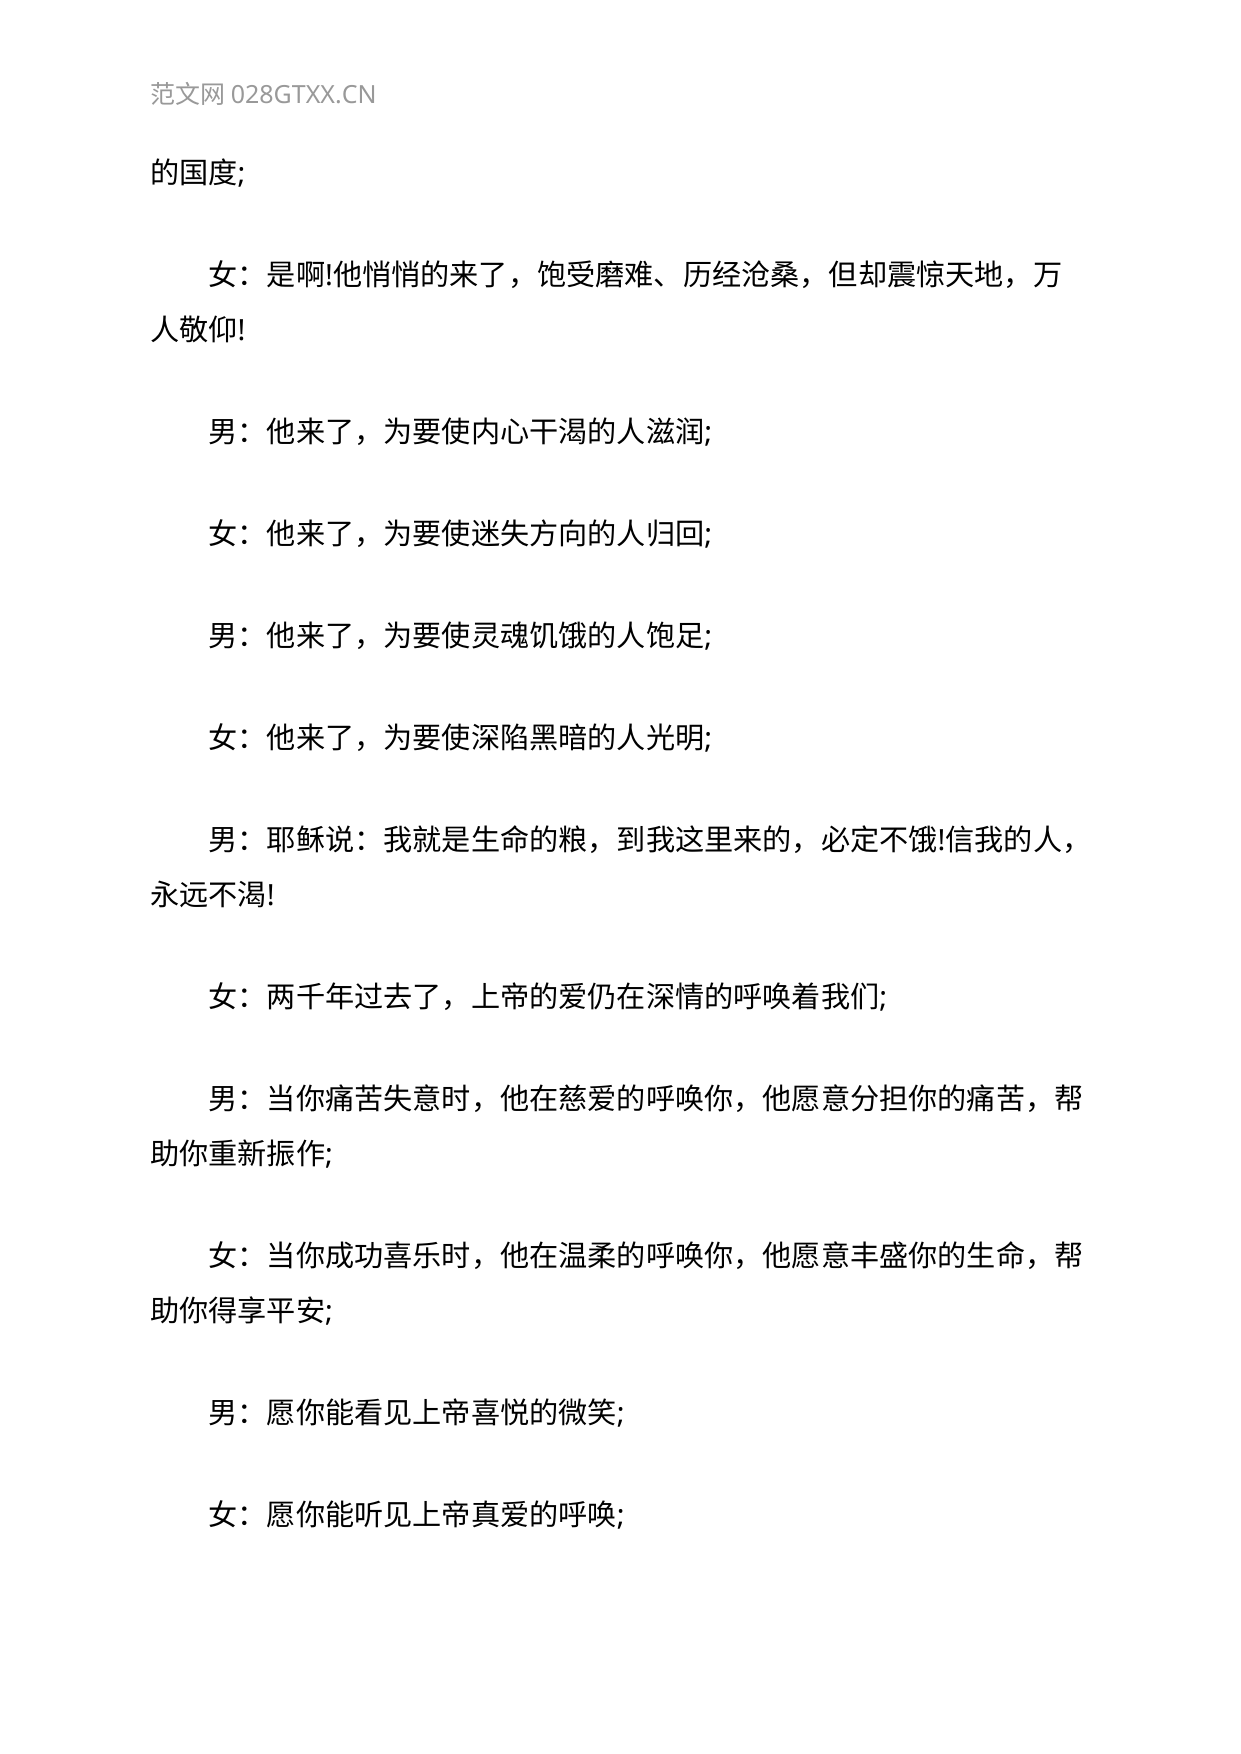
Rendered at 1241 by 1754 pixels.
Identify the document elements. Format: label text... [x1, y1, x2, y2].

text 男：当你痛苦失意时，他在慈爱的呼唤你，他愿意分担你的痛苦，帮助你重新振作; [150, 1076, 1090, 1173]
text 男：耶稣说：我就是生命的粮，到我这里来的，必定不饿!信我的人，永远不渴! [150, 817, 1090, 914]
text 女：是啊!他悄悄的来了，饱受磨难、历经沧桑，但却震惊天地，万人敬仰! [150, 252, 1090, 349]
text 女：当你成功喜乐时，他在温柔的呼唤你，他愿意丰盛你的生命，帮助你得享平安; [150, 1233, 1090, 1330]
text 女：愿你能听见上帝真爱的呼唤; [150, 1492, 1090, 1534]
text 男：愿你能看见上帝喜悦的微笑; [150, 1389, 1090, 1432]
text 男：他来了，为要使灵魂饥饿的人饱足; [150, 613, 1090, 655]
text 女：他来了，为要使迷失方向的人归回; [150, 511, 1090, 553]
text 女：两千年过去了，上帝的爱仍在深情的呼唤着我们; [150, 974, 1090, 1016]
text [150, 150, 1090, 192]
text 女：他来了，为要使深陷黑暗的人光明; [150, 715, 1090, 757]
text 男：他来了，为要使内心干渴的人滋润; [150, 409, 1090, 451]
